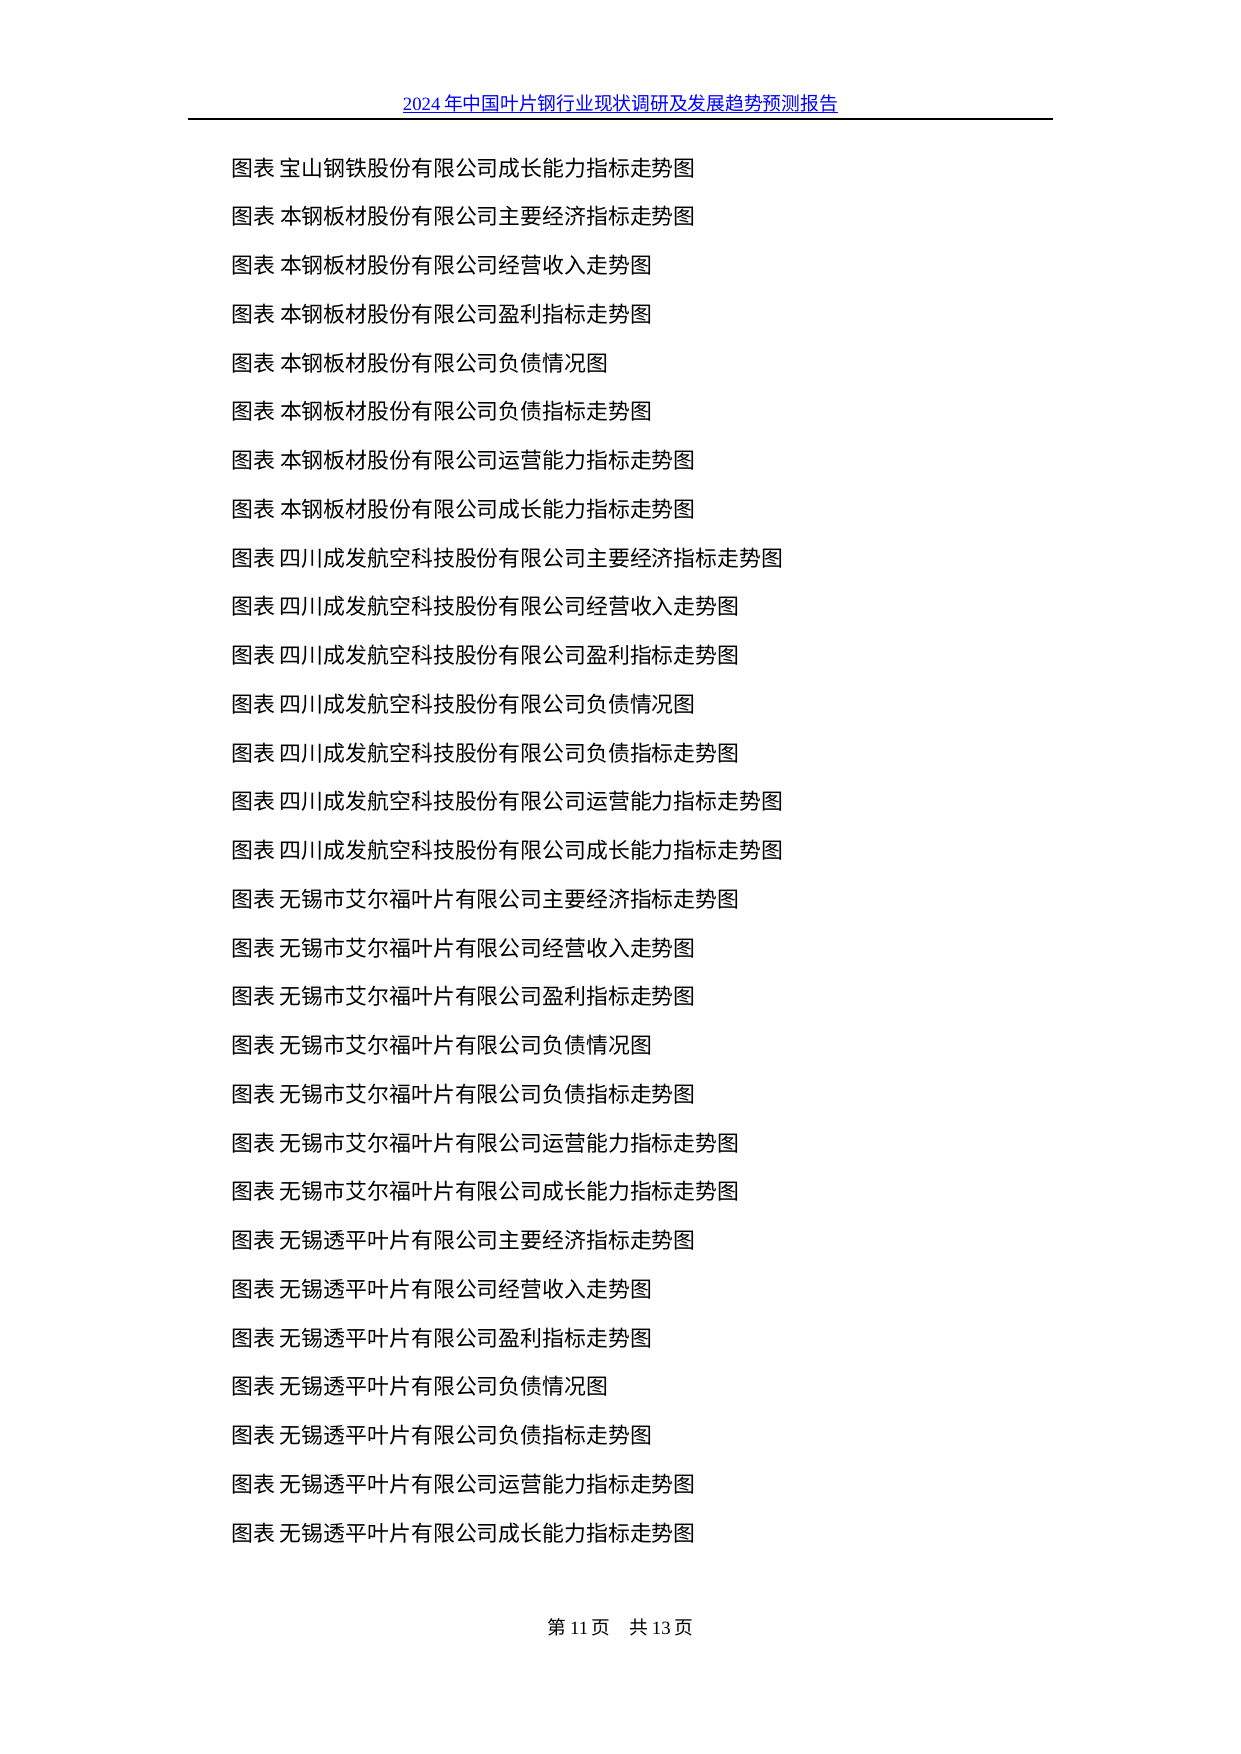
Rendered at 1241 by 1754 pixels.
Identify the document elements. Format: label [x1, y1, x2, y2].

text [187, 150, 1053, 1548]
